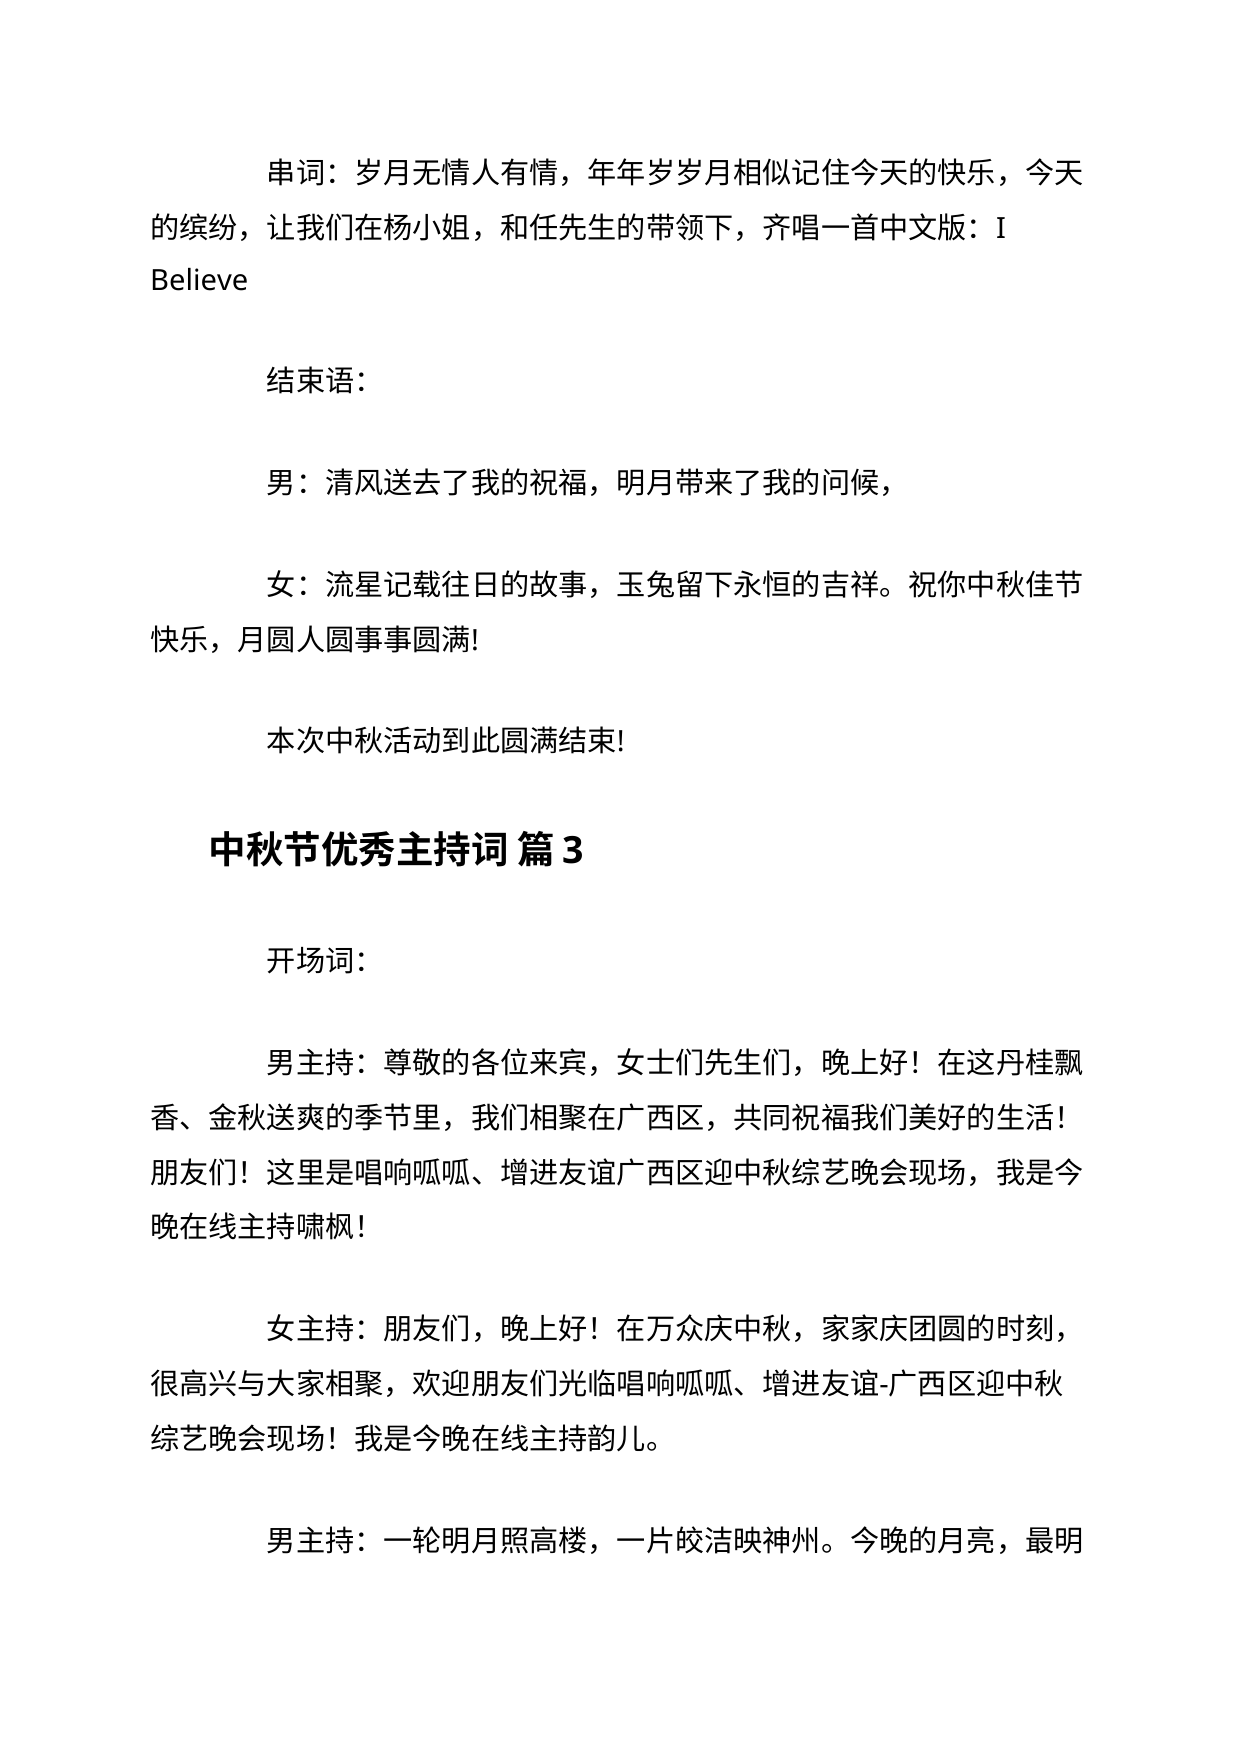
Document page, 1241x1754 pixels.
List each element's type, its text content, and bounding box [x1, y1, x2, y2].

text 开场词： [150, 938, 1090, 980]
text 中秋节优秀主持词 篇3 [150, 820, 1090, 874]
text 男：清风送去了我的祝福，明月带来了我的问候， [150, 459, 1090, 502]
text 结束语： [150, 358, 1090, 400]
text 本次中秋活动到此圆满结束! [150, 718, 1090, 760]
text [150, 1517, 1090, 1560]
text 女主持：朋友们，晚上好！在万众庆中秋，家家庆团圆的时刻，很高兴与大家相聚，欢迎朋友们光临唱响呱呱、增进友谊-广西区迎中秋综艺晚会现场！我是今晚在线主持韵儿。 [150, 1306, 1090, 1458]
text 女：流星记载往日的故事，玉兔留下永恒的吉祥。祝你中秋佳节快乐，月圆人圆事事圆满! [150, 561, 1090, 658]
text 男主持：尊敬的各位来宾，女士们先生们，晚上好！在这丹桂飘香、金秋送爽的季节里，我们相聚在广西区，共同祝福我们美好的生活！朋友们！这里是唱响呱呱、增进友谊广西区迎中秋综艺晚会现场，我是今晚在线主持啸枫！ [150, 1039, 1090, 1246]
text 串词：岁月无情人有情，年年岁岁月相似记住今天的快乐，今天的缤纷，让我们在杨小姐，和任先生的带领下，齐唱一首中文版：I Believe [150, 150, 1090, 299]
